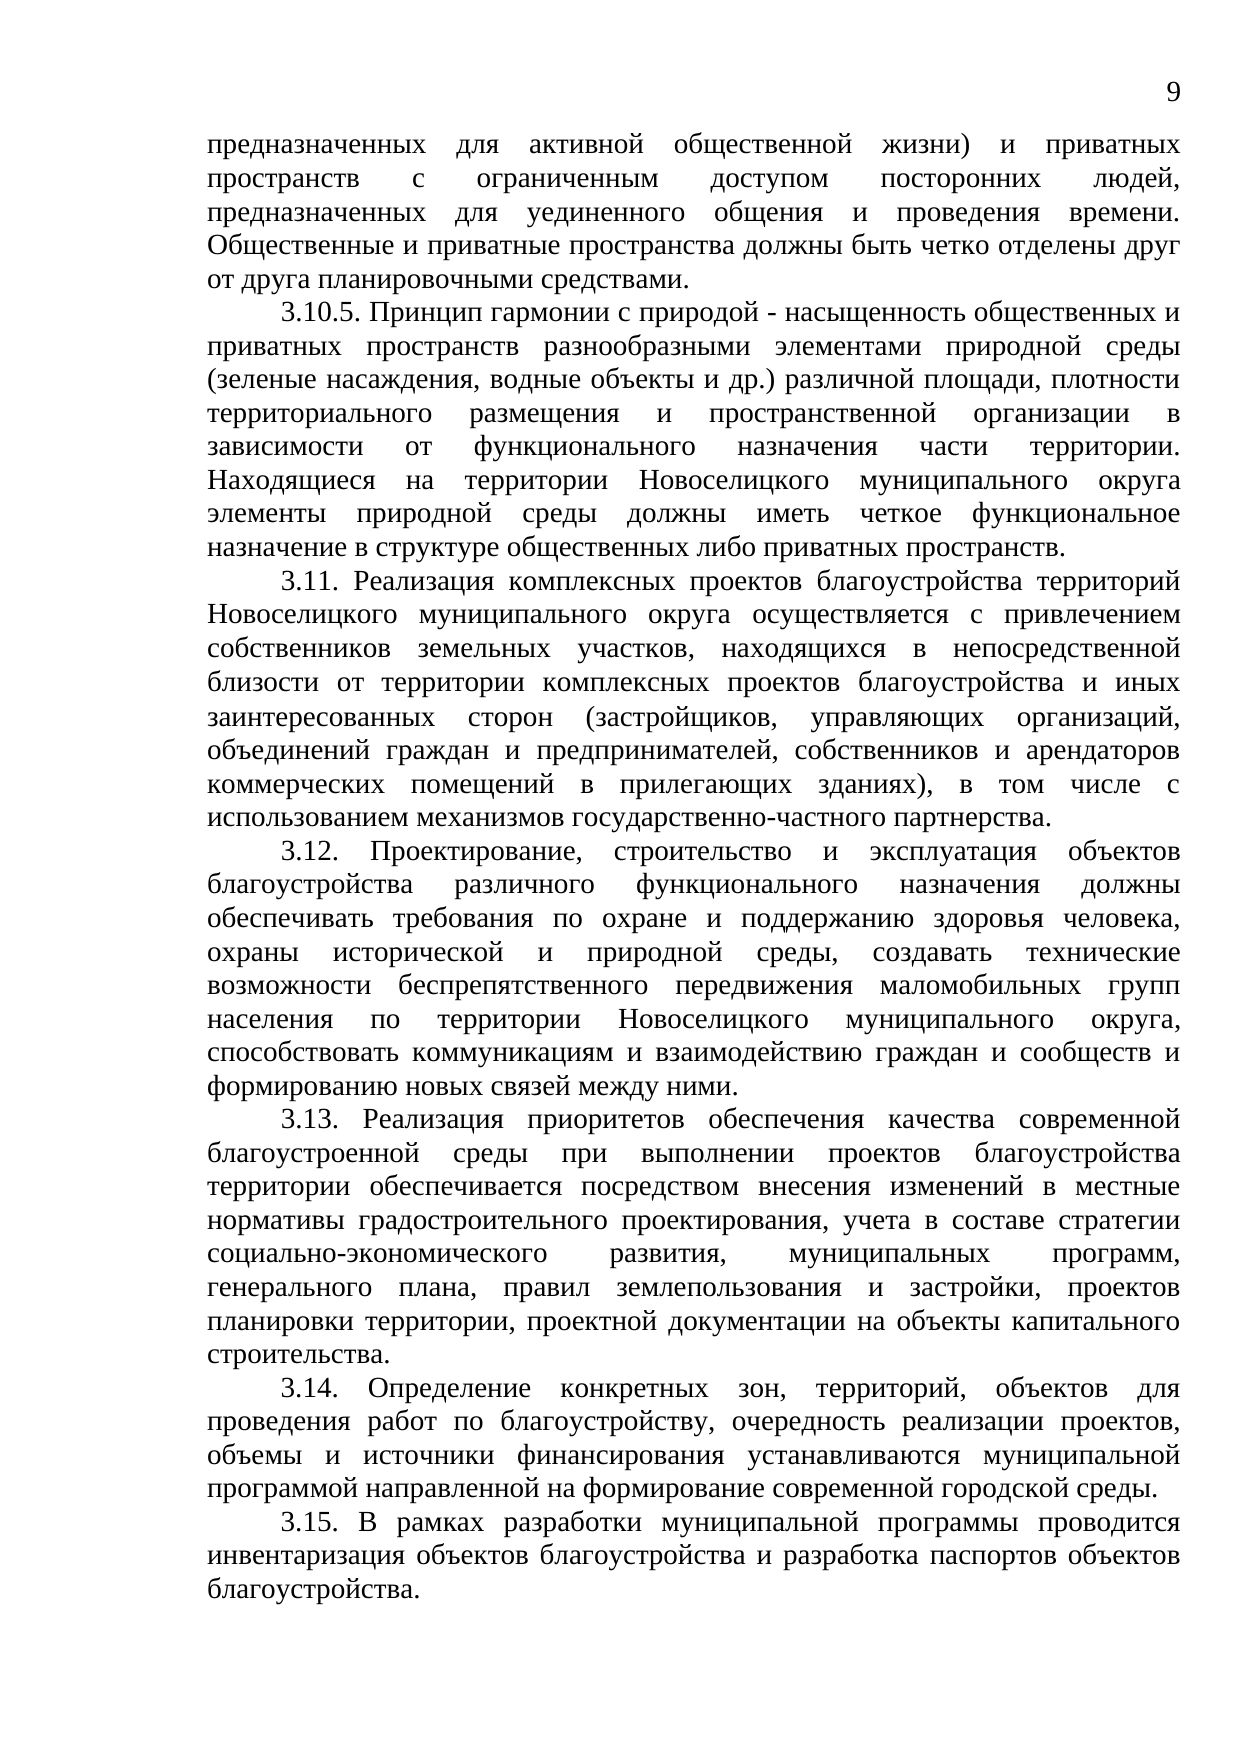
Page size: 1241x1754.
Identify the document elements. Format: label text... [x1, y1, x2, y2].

text 3.15. В рамках разработки муниципальной программы проводится инвентаризация объектов благоустройства и разработка паспортов объектов благоустройства. [207, 1504, 1181, 1604]
text 3.13. Реализация приоритетов обеспечения качества современной благоустроенной среды при выполнении проектов благоустройства территории обеспечивается посредством внесения изменений в местные нормативы градостроительного проектирования, учета в составе стратегии социально-экономического развития, муниципальных программ, генерального плана, правил землепользования и застройки, проектов планировки территории, проектной документации на объекты капитального строительства. [207, 1101, 1181, 1370]
text 3.14. Определение конкретных зон, территорий, объектов для проведения работ по благоустройству, очередность реализации проектов, объемы и источники финансирования устанавливаются муниципальной программой направленной на формирование современной городской среды. [207, 1370, 1181, 1504]
text 3.12. Проектирование, строительство и эксплуатация объектов благоустройства различного функционального назначения должны обеспечивать требования по охране и поддержанию здоровья человека, охраны исторической и природной среды, создавать технические возможности беспрепятственного передвижения маломобильных групп населения по территории Новоселицкого муниципального округа, способствовать коммуникациям и взаимодействию граждан и сообществ и формированию новых связей между ними. [207, 833, 1181, 1101]
text 3.11. Реализация комплексных проектов благоустройства территорий Новоселицкого муниципального округа осуществляется с привлечением собственников земельных участков, находящихся в непосредственной близости от территории комплексных проектов благоустройства и иных заинтересованных сторон (застройщиков, управляющих организаций, объединений граждан и предпринимателей, собственников и арендаторов коммерческих помещений в прилегающих зданиях), в том числе с использованием механизмов государственно-частного партнерства. [207, 563, 1181, 833]
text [207, 127, 1181, 294]
text 3.10.5. Принцип гармонии с природой - насыщенность общественных и приватных пространств разнообразными элементами природной среды (зеленые насаждения, водные объекты и др.) различной площади, плотности территориального размещения и пространственной организации в зависимости от функционального назначения части территории. Находящиеся на территории Новоселицкого муниципального округа элементы природной среды должны иметь четкое функциональное назначение в структуре общественных либо приватных пространств. [207, 294, 1181, 563]
